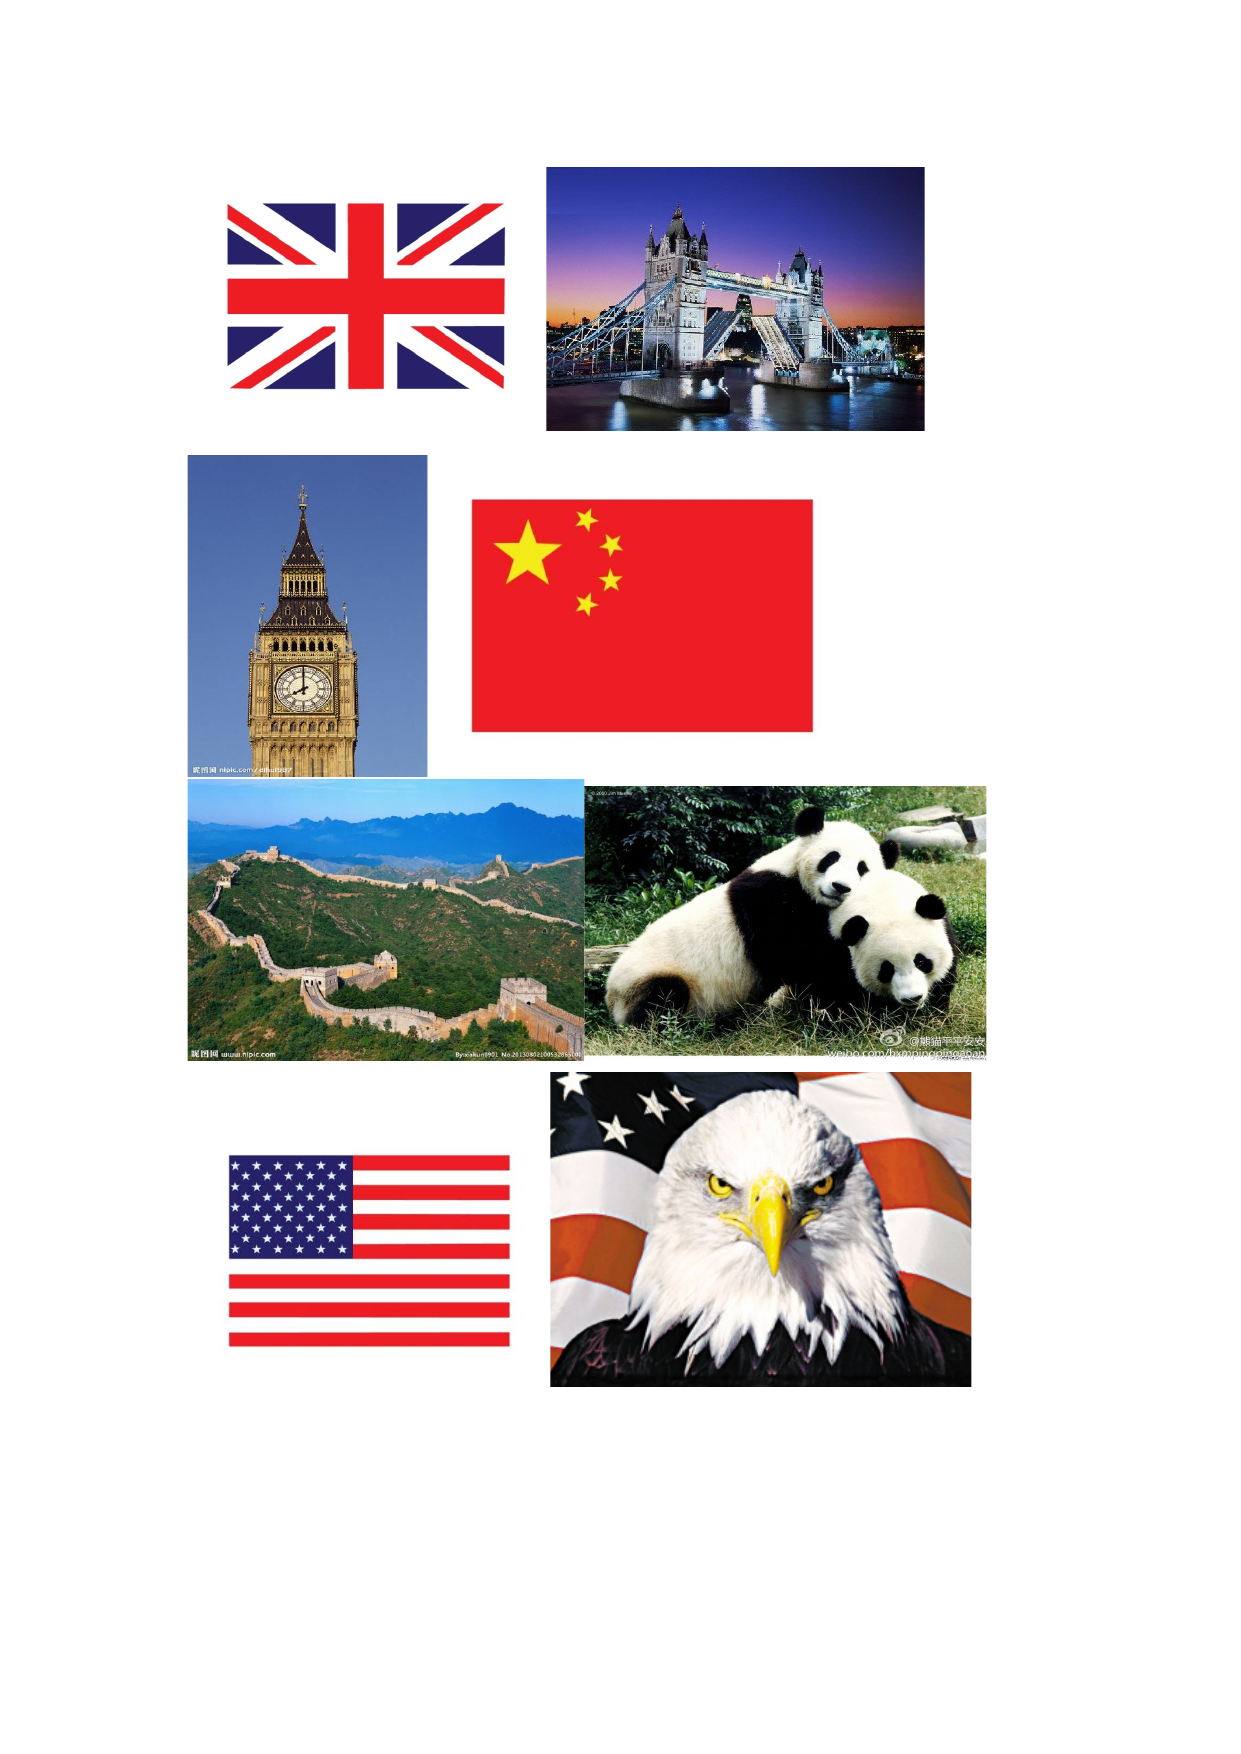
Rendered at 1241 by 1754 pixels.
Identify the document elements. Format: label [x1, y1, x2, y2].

picture [187, 1072, 972, 1387]
picture [187, 779, 987, 1061]
picture [187, 454, 857, 777]
picture [187, 162, 925, 431]
